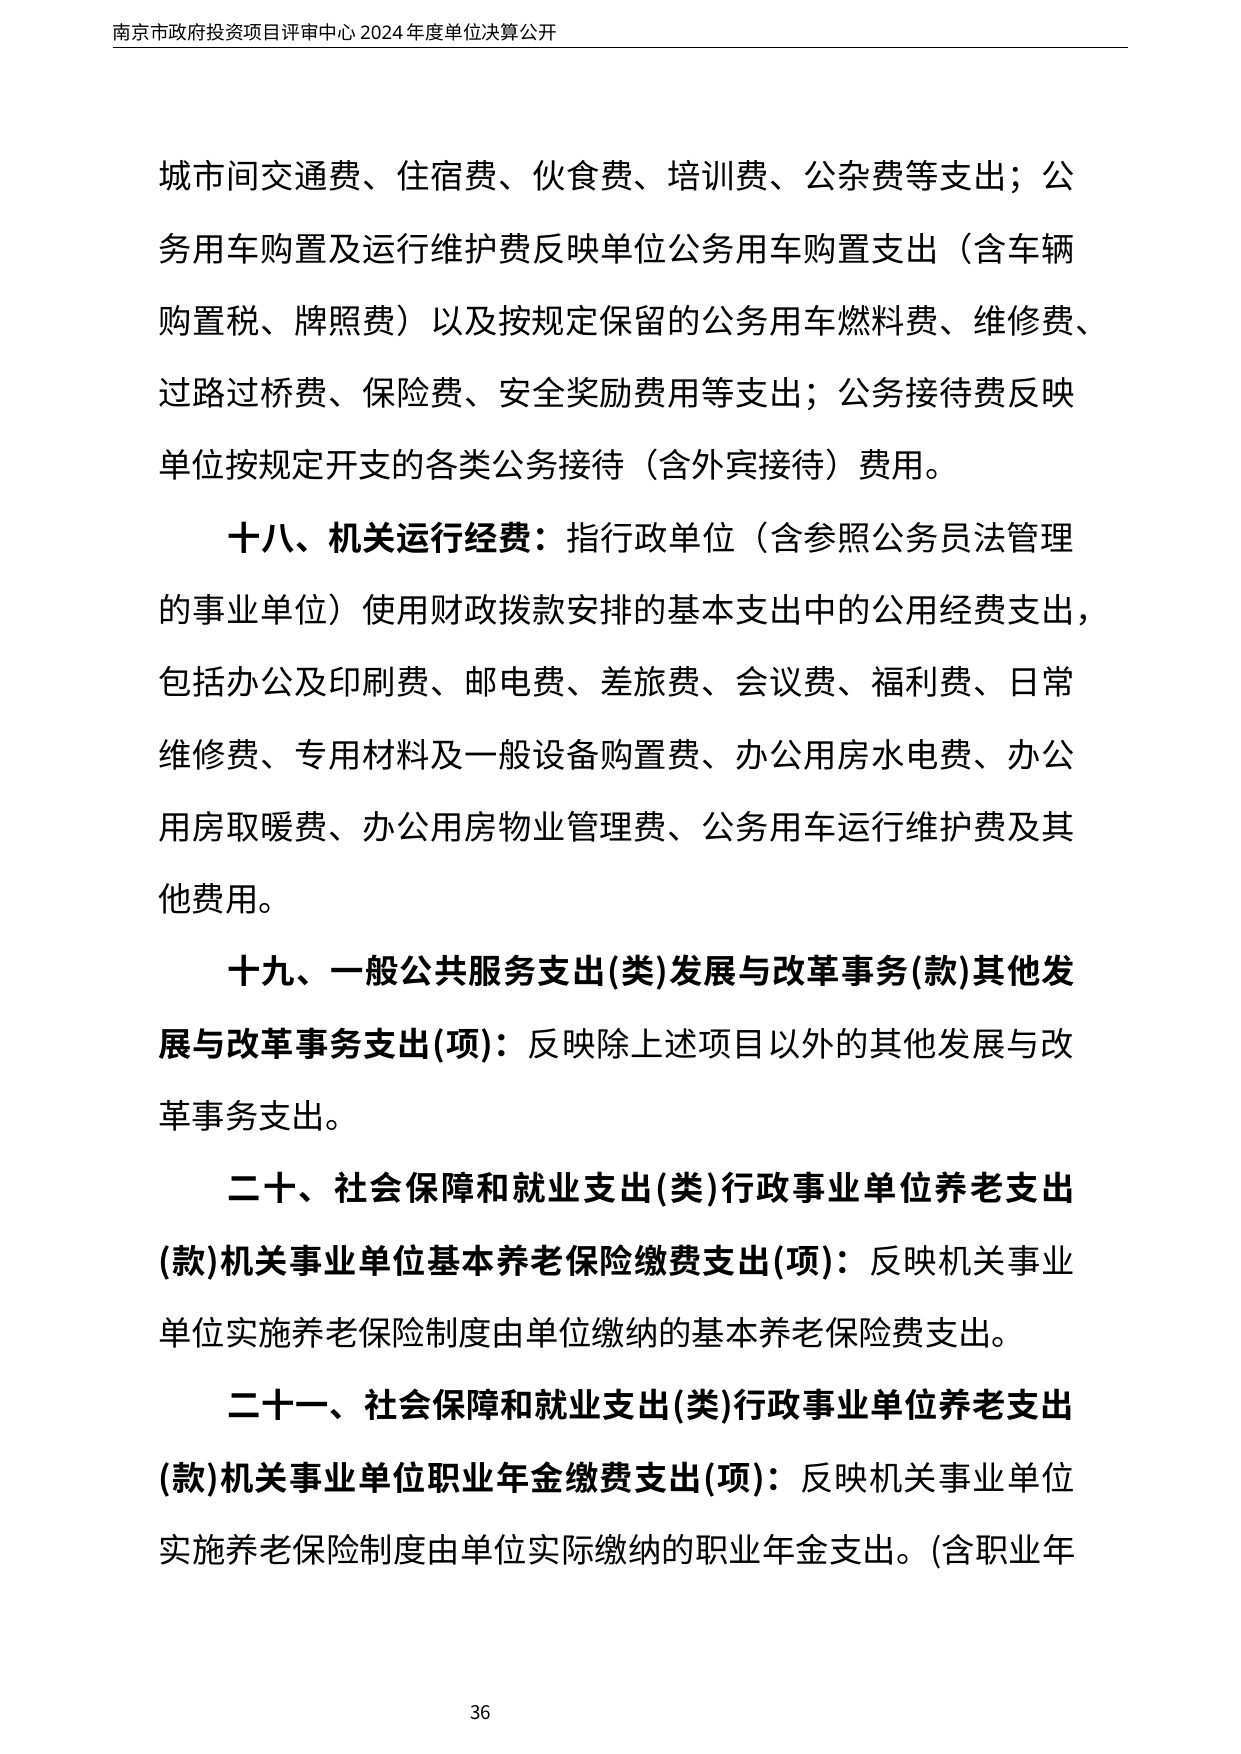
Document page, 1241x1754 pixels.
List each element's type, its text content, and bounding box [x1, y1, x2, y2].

text 十九、一般公共服务支出(类)发展与改革事务(款)其他发展与改革事务支出(项)：反映除上述项目以外的其他发展与改革事务支出。 [158, 945, 1075, 1138]
text 十八、机关运行经费：指行政单位（含参照公务员法管理的事业单位）使用财政拨款安排的基本支出中的公用经费支出，包括办公及印刷费、邮电费、差旅费、会议费、福利费、日常维修费、专用材料及一般设备购置费、办公用房水电费、办公用房取暖费、办公用房物业管理费、公务用车运行维护费及其他费用。 [158, 511, 1075, 921]
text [158, 150, 1075, 487]
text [158, 1379, 1075, 1572]
text 二十、社会保障和就业支出(类)行政事业单位养老支出(款)机关事业单位基本养老保险缴费支出(项)：反映机关事业单位实施养老保险制度由单位缴纳的基本养老保险费支出。 [158, 1162, 1075, 1355]
